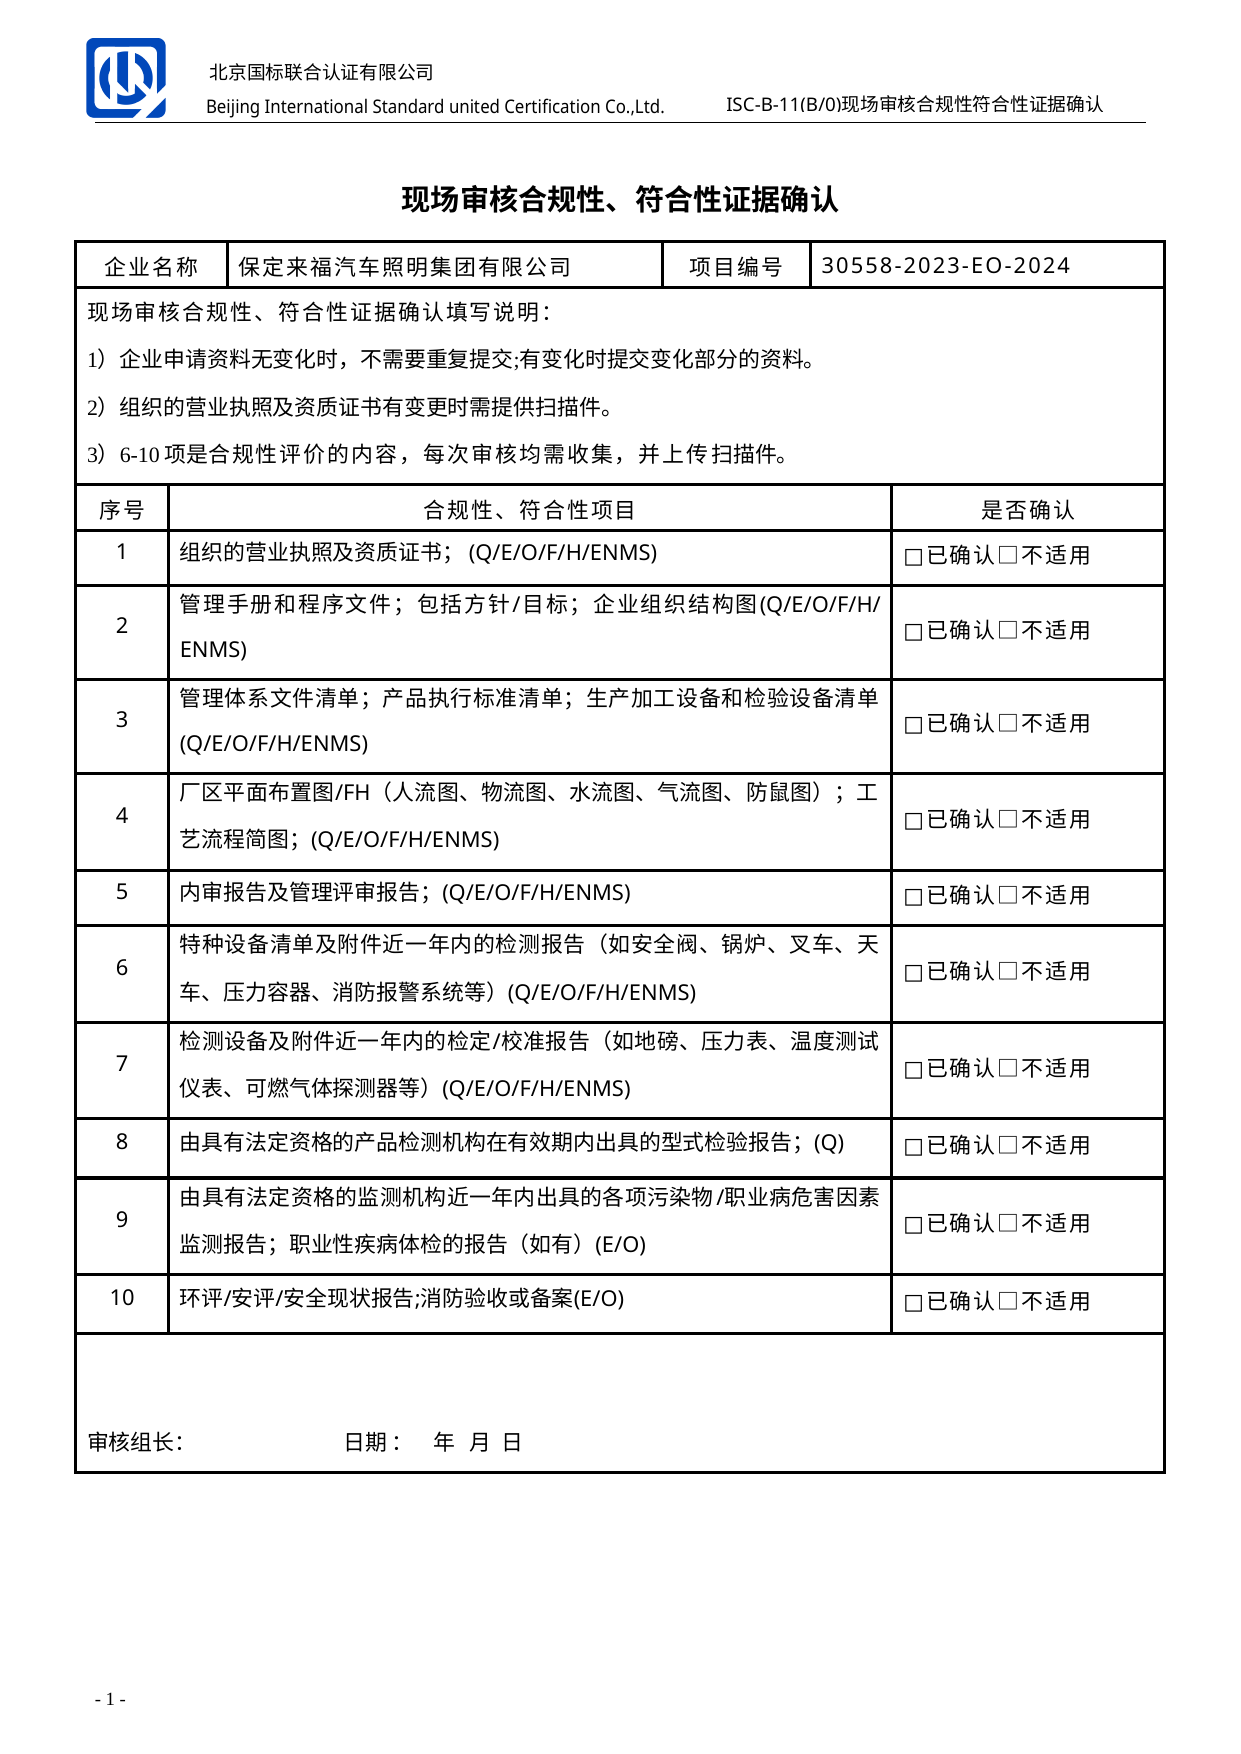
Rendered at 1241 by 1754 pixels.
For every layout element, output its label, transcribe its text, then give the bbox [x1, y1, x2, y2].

table_cell 环评/安评/安全现状报告;消防验收或备案(E/O) [170, 1276, 890, 1332]
table_cell □已确认□不适用 [893, 1180, 1163, 1273]
table_cell □已确认□不适用 [893, 1024, 1163, 1117]
text 现场审核合规性、符合性证据确认 [94, 177, 1146, 219]
table_cell 4 [77, 775, 167, 868]
table_cell □已确认□不适用 [893, 927, 1163, 1021]
table_cell 由具有法定资格的产品检测机构在有效期内出具的型式检验报告；(Q) [170, 1120, 890, 1176]
table_cell 管理体系文件清单；产品执行标准清单；生产加工设备和检验设备清单(Q/E/O/F/H/ENMS) [170, 681, 890, 772]
table_cell 3 [77, 681, 167, 772]
table_cell 序号 [77, 486, 167, 529]
table_cell 7 [77, 1024, 167, 1117]
table_cell 管理手册和程序文件；包括方针/目标；企业组织结构图(Q/E/O/F/H/ENMS) [170, 587, 890, 678]
table_header 保定来福汽车照明集团有限公司 [229, 243, 661, 286]
table_header 30558-2023-EO-2024 [812, 243, 1163, 286]
table_cell □已确认□不适用 [893, 681, 1163, 772]
table_cell □已确认□不适用 [893, 532, 1163, 584]
table_cell 现场审核合规性、符合性证据确认填写说明： 1）企业申请资料无变化时，不需要重复提交;有变化时提交变化部分的资料。 2）组织的营业执照及资质证书有变更时需提供扫描件。 3）6-10项是合规性评价的内容，每次审核均需收集，并上传扫描件。 [77, 289, 1163, 483]
table_cell □已确认□不适用 [893, 1120, 1163, 1176]
table_cell 6 [77, 927, 167, 1021]
table_cell 是否确认 [893, 486, 1163, 529]
table_cell 内审报告及管理评审报告；(Q/E/O/F/H/ENMS) [170, 872, 890, 924]
table_cell 10 [77, 1276, 167, 1332]
table_cell 8 [77, 1120, 167, 1176]
table_cell 5 [77, 872, 167, 924]
table_cell 1 [77, 532, 167, 584]
table_cell 9 [77, 1180, 167, 1273]
table_header 企业名称 [77, 243, 226, 286]
table_cell □已确认□不适用 [893, 587, 1163, 678]
picture [86, 38, 166, 118]
table_cell 由具有法定资格的监测机构近一年内出具的各项污染物/职业病危害因素监测报告；职业性疾病体检的报告（如有）(E/O) [170, 1180, 890, 1273]
table_cell 厂区平面布置图/FH（人流图、物流图、水流图、气流图、防鼠图）；工艺流程简图；(Q/E/O/F/H/ENMS) [170, 775, 890, 868]
table_cell 特种设备清单及附件近一年内的检测报告（如安全阀、锅炉、叉车、天车、压力容器、消防报警系统等）(Q/E/O/F/H/ENMS) [170, 927, 890, 1021]
table_cell □已确认□不适用 [893, 1276, 1163, 1332]
table_header 项目编号 [664, 243, 809, 286]
table_cell 检测设备及附件近一年内的检定/校准报告（如地磅、压力表、温度测试仪表、可燃气体探测器等）(Q/E/O/F/H/ENMS) [170, 1024, 890, 1117]
table_cell 2 [77, 587, 167, 678]
table_cell 合规性、符合性项目 [170, 486, 890, 529]
table_cell □已确认□不适用 [893, 872, 1163, 924]
table_cell 审核组长： 日期 ： 年 月 日 [77, 1335, 1163, 1471]
table_cell 组织的营业执照及资质证书； (Q/E/O/F/H/ENMS) [170, 532, 890, 584]
table_cell □已确认□不适用 [893, 775, 1163, 868]
